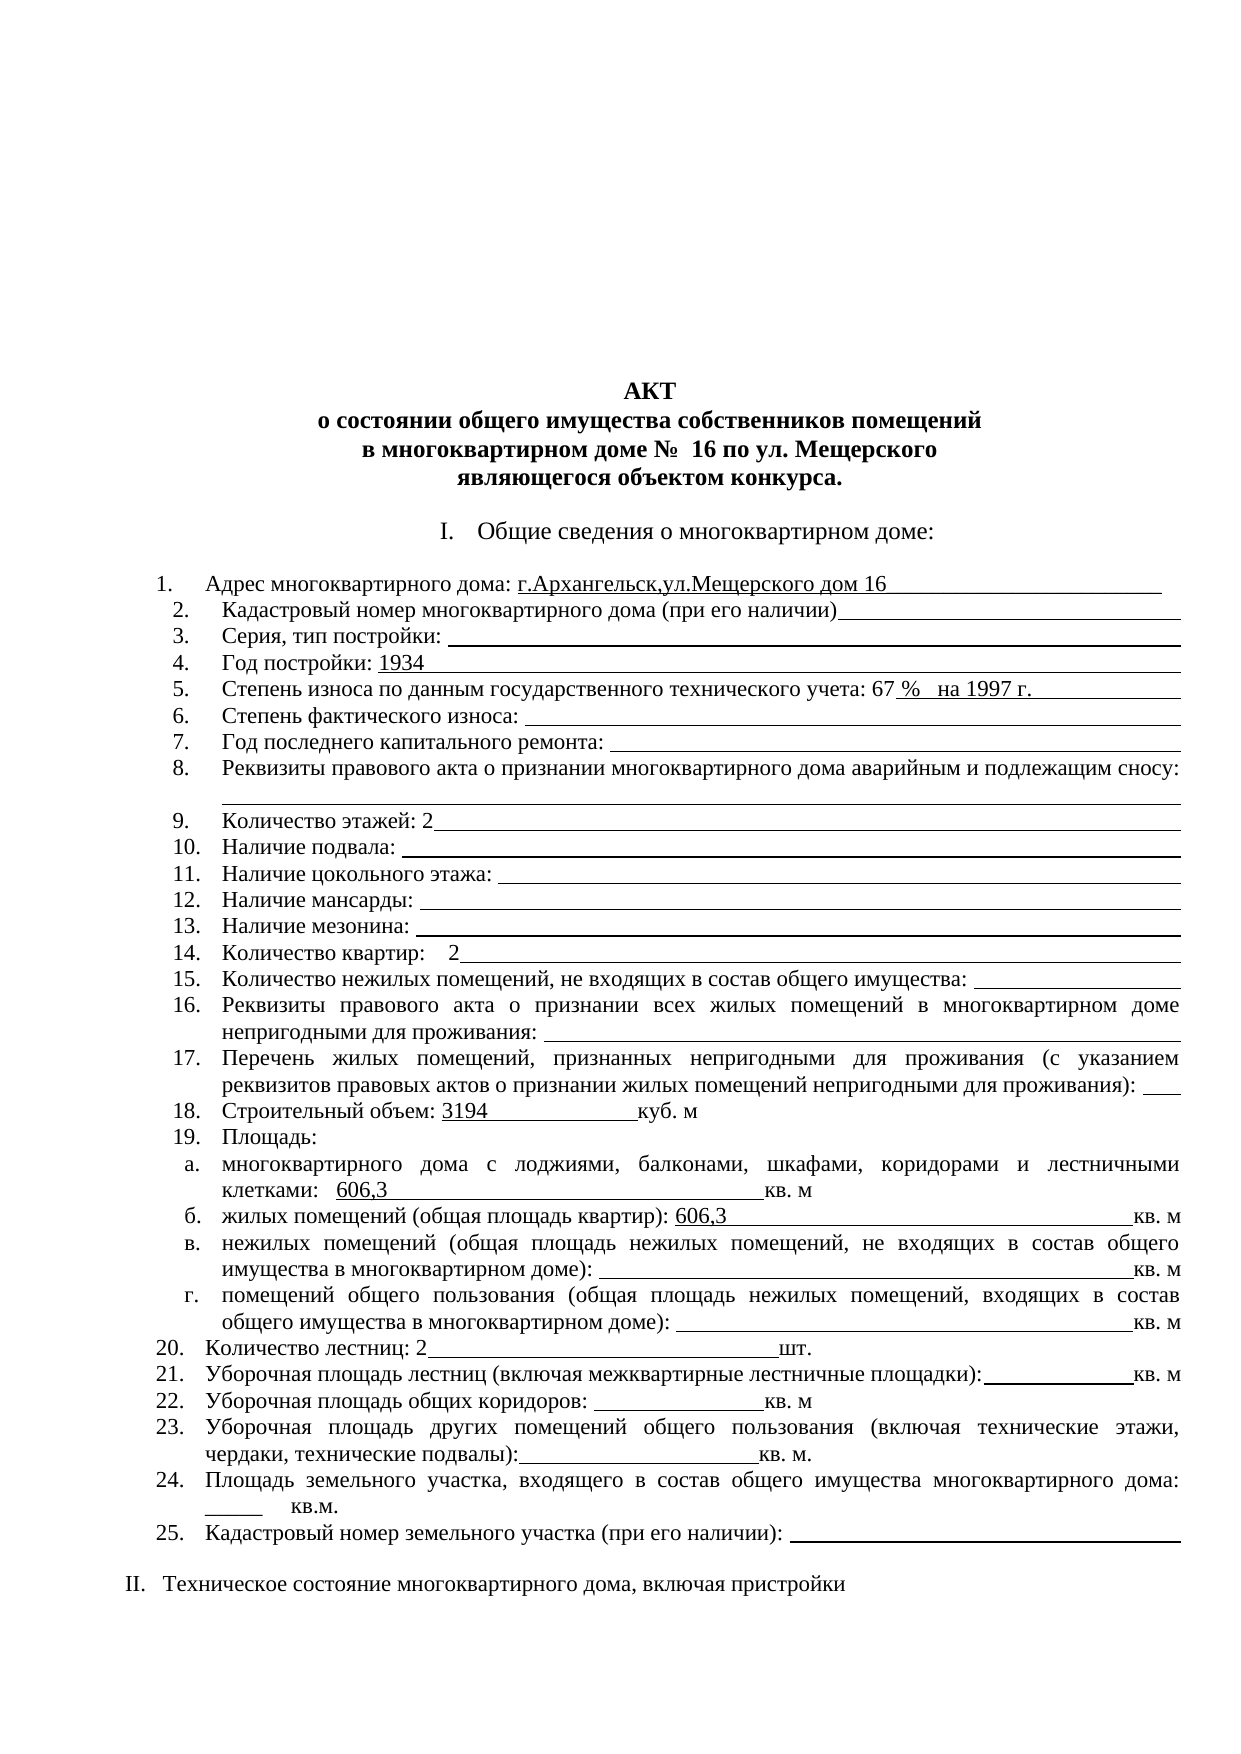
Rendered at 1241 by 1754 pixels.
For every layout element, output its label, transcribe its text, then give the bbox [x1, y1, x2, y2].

list Наличие мезонина: [172, 912, 1181, 939]
text в многоквартирном доме № 16 по ул. Мещерского [118, 434, 1181, 462]
list помещений общего пользования (общая площадь нежилых помещений, входящих в состав общего имущества в многоквартирном доме): кв. м [184, 1281, 1181, 1334]
list Количество нежилых помещений, не входящих в состав общего имущества: [172, 965, 1181, 992]
list Уборочная площадь лестниц (включая межквартирные лестничные площадки): кв. м [156, 1361, 1181, 1387]
list Техническое состояние многоквартирного дома, включая пристройки [125, 1570, 1181, 1596]
list жилых помещений (общая площадь квартир): 606,3 кв. м [184, 1202, 1181, 1229]
list нежилых помещений (общая площадь нежилых помещений, не входящих в состав общего имущества в многоквартирном доме): кв. м [184, 1229, 1181, 1281]
text АКТ [118, 376, 1181, 405]
list Количество этажей: 2 [172, 807, 1181, 833]
list Степень фактического износа: [172, 702, 1181, 728]
list Серия, тип постройки: [172, 623, 1181, 649]
list многоквартирного дома с лоджиями, балконами, шкафами, коридорами и лестничными клетками: 606,3 кв. м [184, 1150, 1181, 1202]
list Строительный объем: 3194 куб. м [172, 1097, 1181, 1123]
list Год последнего капитального ремонта: [172, 728, 1181, 754]
list Год постройки: 1934 [172, 649, 1181, 675]
list Реквизиты правового акта о признании многоквартирного дома аварийным и подлежащим сносу: [172, 754, 1181, 807]
list Кадастровый номер многоквартирного дома (при его наличии) [172, 596, 1181, 623]
list Кадастровый номер земельного участка (при его наличии): [156, 1519, 1181, 1545]
list Площадь земельного участка, входящего в состав общего имущества многоквартирного дома: _____ кв.м. [156, 1466, 1181, 1519]
list Реквизиты правового акта о признании всех жилых помещений в многоквартирном доме непригодными для проживания: [172, 992, 1181, 1044]
list Площадь: [172, 1123, 1181, 1150]
list Наличие мансарды: [172, 886, 1181, 912]
list Количество лестниц: 2 шт. [156, 1334, 1181, 1361]
text являющегося объектом конкурса. [118, 462, 1181, 491]
list Уборочная площадь общих коридоров: кв. м [156, 1387, 1181, 1413]
list Общие сведения о многоквартирном доме: [193, 516, 1181, 545]
list Уборочная площадь других помещений общего пользования (включая технические этажи, чердаки, технические подвалы): кв. м. [156, 1413, 1181, 1466]
list Количество квартир: 2 [172, 939, 1181, 965]
list Степень износа по данным государственного технического учета: 67 % на 1997 г. [172, 675, 1181, 702]
list Перечень жилых помещений, признанных непригодными для проживания (с указанием реквизитов правовых актов о признании жилых помещений непригодными для проживания): [172, 1044, 1181, 1097]
list Наличие подвала: [172, 833, 1181, 860]
list Адрес многоквартирного дома: г.Архангельск,ул.Мещерского дом 16________________________ [156, 570, 1181, 596]
text о состоянии общего имущества собственников помещений [118, 405, 1181, 434]
list Наличие цокольного этажа: [172, 860, 1181, 886]
